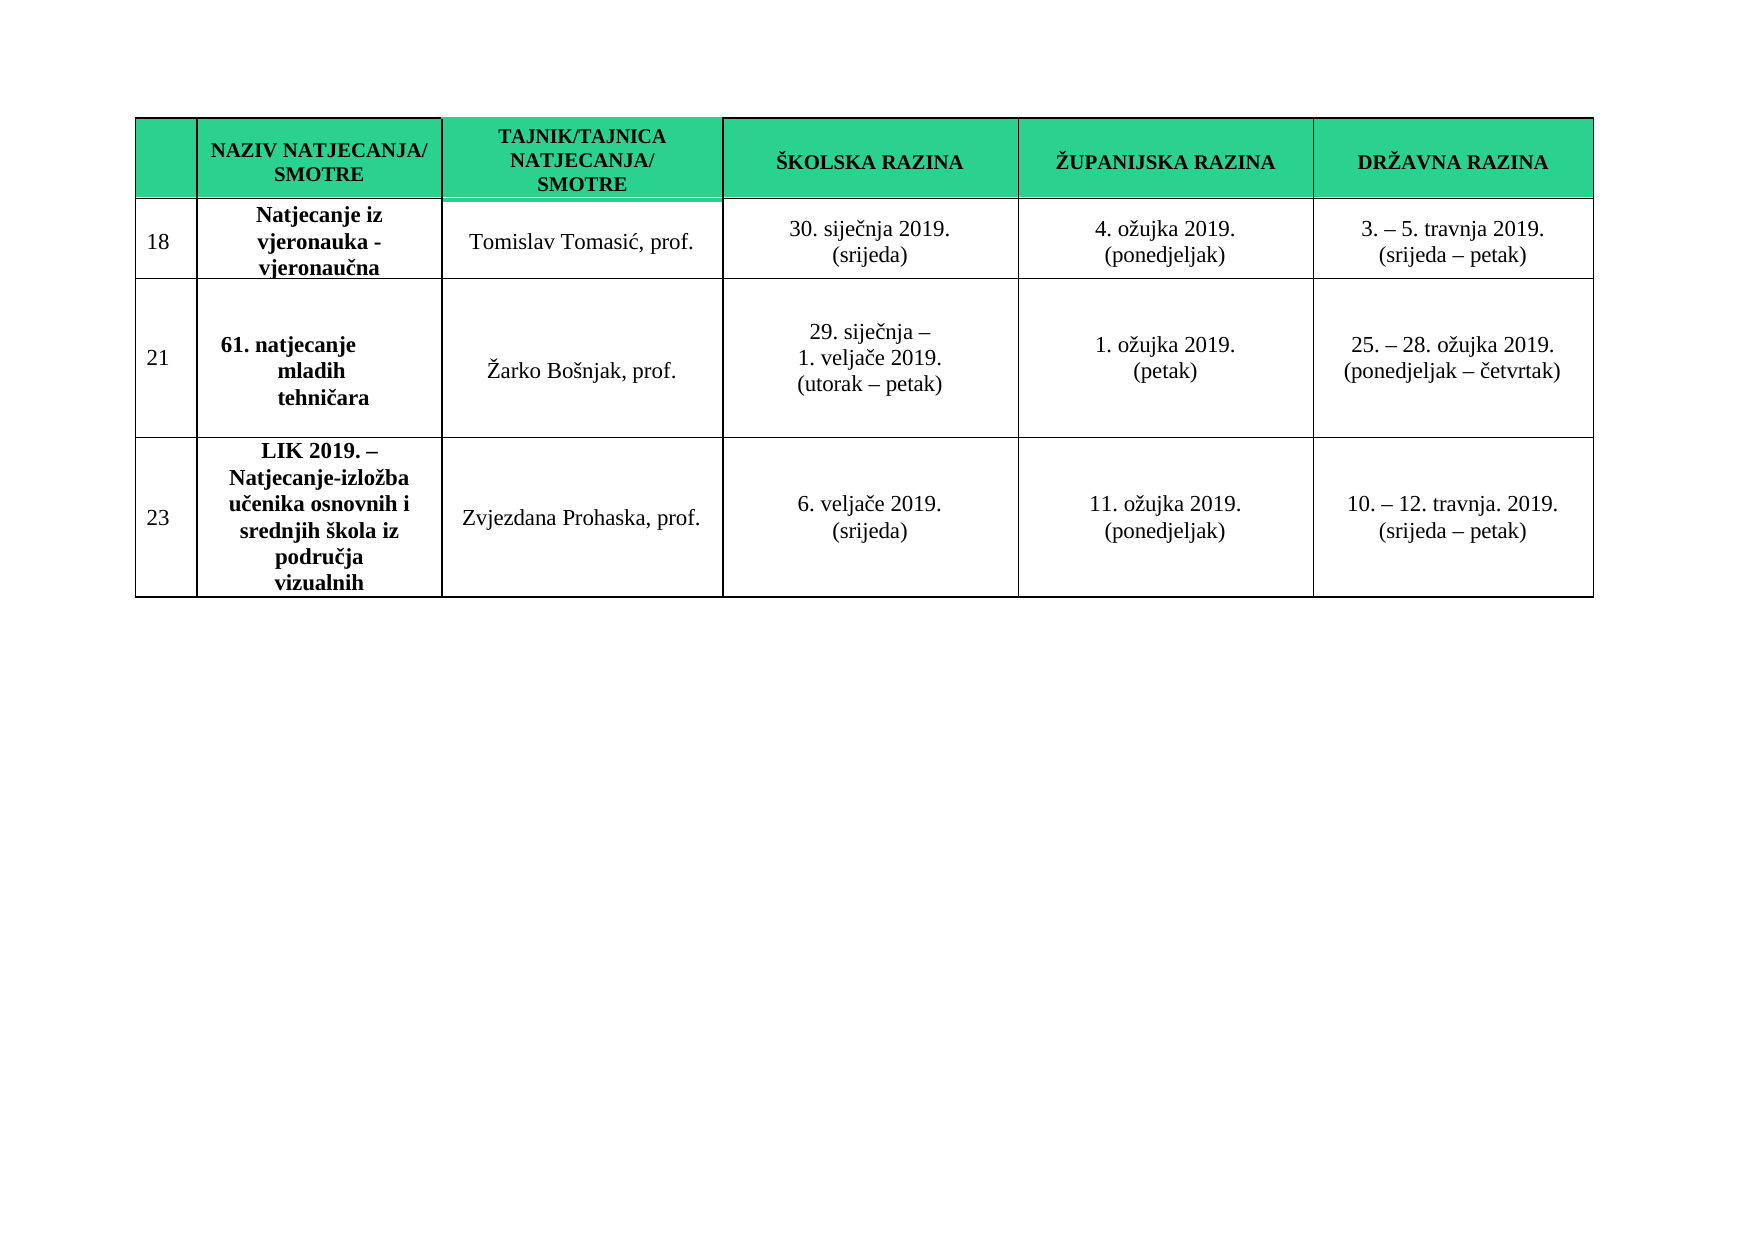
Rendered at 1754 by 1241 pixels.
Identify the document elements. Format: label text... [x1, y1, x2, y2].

table_header ŠKOLSKA RAZINA [724, 119, 1018, 197]
table_header ŽUPANIJSKA RAZINA [1019, 119, 1313, 197]
table_cell Tomislav Tomasić, prof. [443, 202, 722, 278]
table_cell 3. – 5. travnja 2019. (srijeda – petak) [1314, 199, 1593, 278]
table_cell 21 [136, 279, 196, 437]
table_cell 10. – 12. travnja. 2019. (srijeda – petak) [1314, 438, 1593, 596]
table_cell 25. – 28. ožujka 2019. (ponedjeljak – četvrtak) [1314, 279, 1593, 437]
table_cell 61. natjecanje mladih tehničara [198, 279, 441, 437]
table_cell 1. ožujka 2019. (petak) [1019, 279, 1313, 437]
table_cell 11. ožujka 2019. (ponedjeljak) [1019, 438, 1313, 596]
table_cell 4. ožujka 2019. (ponedjeljak) [1019, 199, 1313, 278]
table_cell 30. siječnja 2019. (srijeda) [724, 199, 1018, 278]
table_cell Natjecanje iz vjeronauka - vjeronaučna olimpijada [198, 199, 441, 278]
table_cell 6. veljače 2019. (srijeda) [724, 438, 1018, 596]
table_header DRŽAVNA RAZINA [1314, 119, 1593, 197]
table_cell 18 [136, 199, 196, 278]
table_header TAJNIK/TAJNICA NATJECANJA/ SMOTRE [443, 122, 722, 197]
table_cell LIK 2019. – Natjecanje-izložba učenika osnovnih i srednjih škola iz područja vizualnih umjetnosti i dizajna [198, 438, 441, 596]
table_cell 23 [136, 438, 196, 596]
table_cell 29. siječnja – 1. veljače 2019. (utorak – petak) [724, 279, 1018, 437]
table_cell Zvjezdana Prohaska, prof. [443, 438, 722, 596]
table_header [136, 119, 196, 197]
table_header NAZIV NATJECANJA/ SMOTRE [198, 119, 441, 197]
table_cell Žarko Bošnjak, prof. [443, 279, 722, 437]
